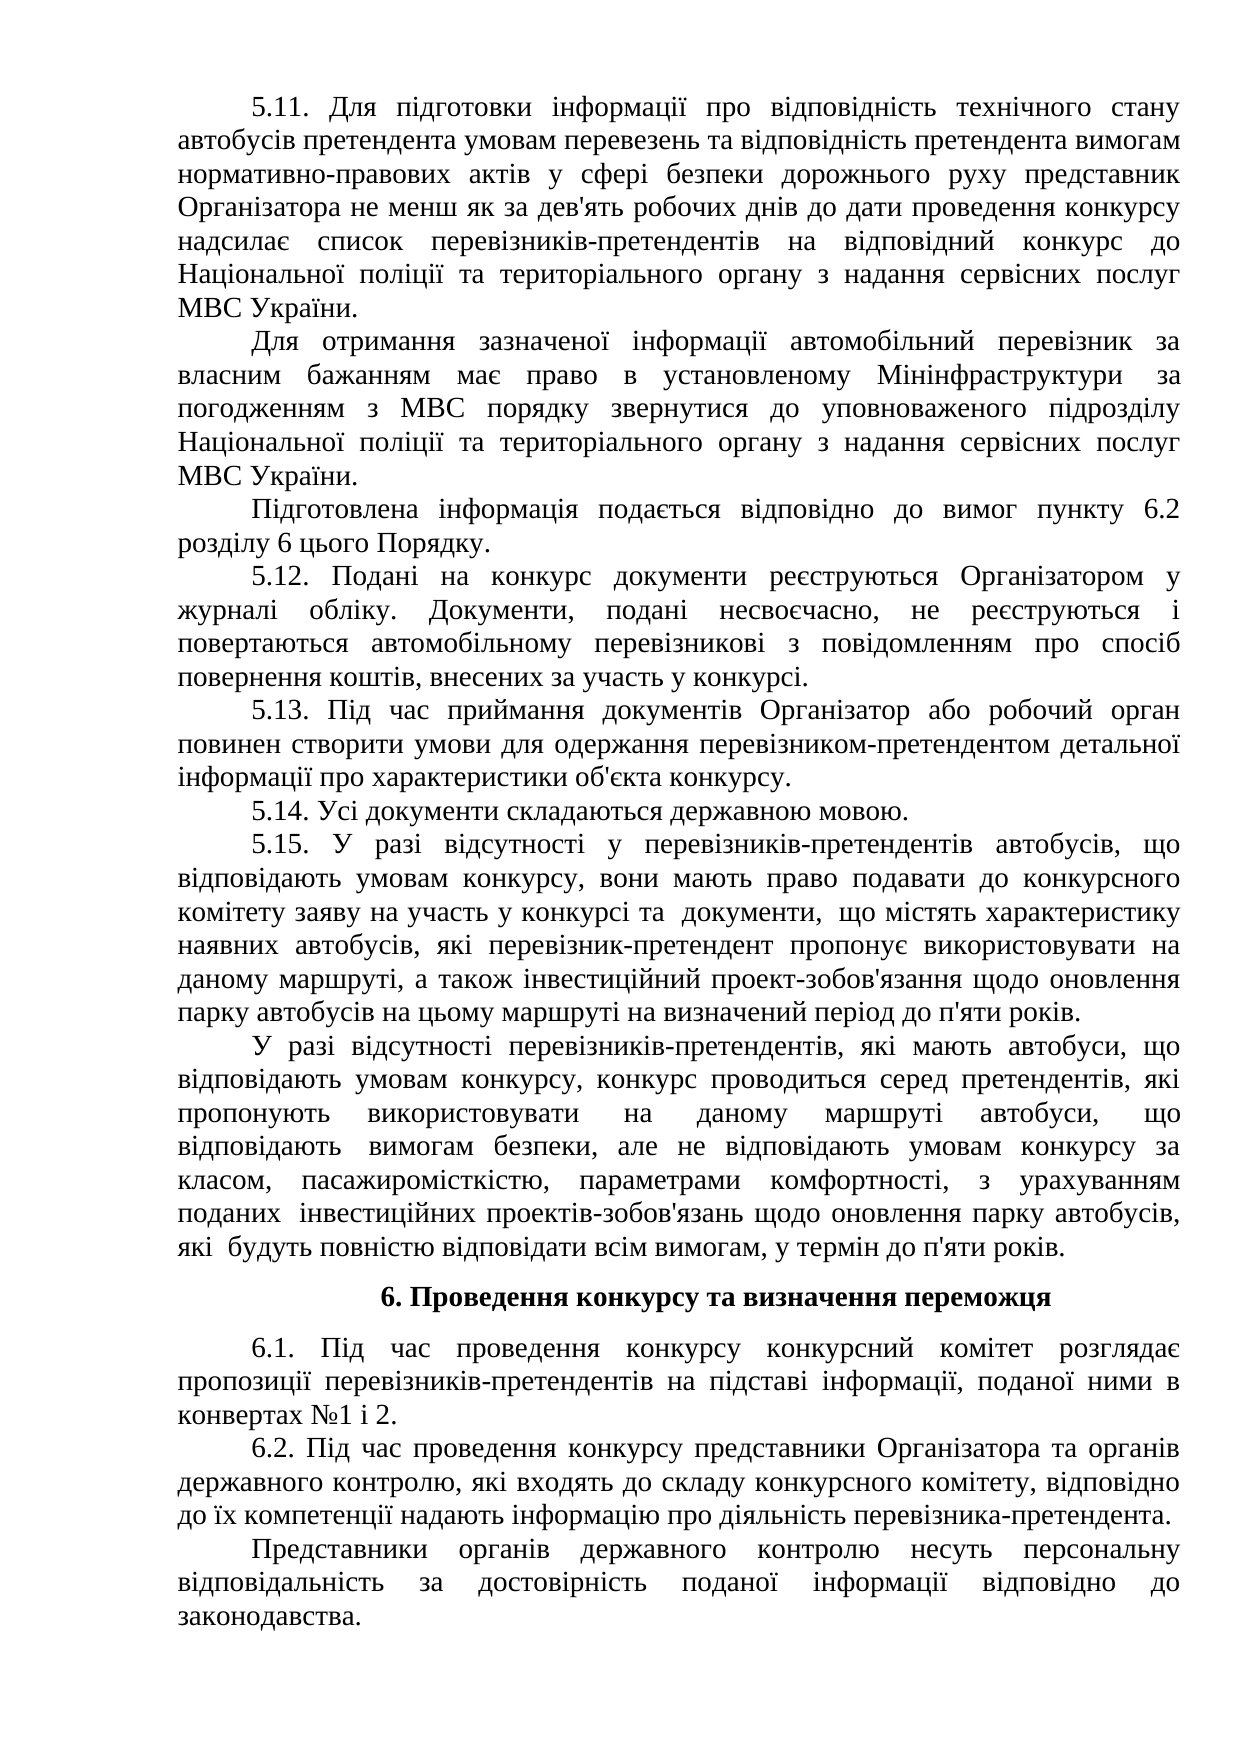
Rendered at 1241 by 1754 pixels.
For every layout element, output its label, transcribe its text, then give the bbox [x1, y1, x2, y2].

text У разі відсутності перевізників-претендентів, які мають автобуси, що відповідають умовам конкурсу, конкурс проводиться серед претендентів, які пропонують використовувати на даному маршруті автобуси, що відповідають вимогам безпеки, але не відповідають умовам конкурсу за класом, пасажиромісткістю, параметрами комфортності, з урахуванням поданих інвестиційних проектів-зобов'язань щодо оновлення парку автобусів, які будуть повністю відповідати всім вимогам, у термін до п'яти років. [177, 1028, 1181, 1263]
text 6.2. Під час проведення конкурсу представники Організатора та органів державного контролю, які входять до складу конкурсного комітету, відповідно до їх компетенції надають інформацію про діяльність перевізника-претендента. [177, 1430, 1181, 1531]
text Представники органів державного контролю несуть персональну відповідальність за достовірність поданої інформації відповідно до законодавства. [177, 1531, 1181, 1632]
text 5.14. Усі документи складаються державною мовою. [177, 793, 1181, 827]
text 6.1. Під час проведення конкурсу конкурсний комітет розглядає пропозиції перевізників-претендентів на підставі інформації, поданої ними в конвертах №1 і 2. [177, 1330, 1181, 1430]
text 5.13. Під час приймання документів Організатор або робочий орган повинен створити умови для одержання перевізником-претендентом детальної інформації про характеристики об'єкта конкурсу. [177, 692, 1181, 793]
text 5.11. Для підготовки інформації про відповідність технічного стану автобусів претендента умовам перевезень та відповідність претендента вимогам нормативно-правових актів у сфері безпеки дорожнього руху представник Організатора не менш як за дев'ять робочих днів до дати проведення конкурсу надсилає список перевізників-претендентів на відповідний конкурс до Національної поліції та територіального органу з надання сервісних послуг МВС України. [177, 89, 1181, 323]
text Підготовлена інформація подається відповідно до вимог пункту 6.2 розділу 6 цього Порядку. [177, 491, 1181, 558]
text 6. Проведення конкурсу та визначення переможця [177, 1279, 1181, 1313]
text Для отримання зазначеної інформації автомобільний перевізник за власним бажанням має право в установленому Мінінфраструктури за погодженням з МВС порядку звернутися до уповноваженого підрозділу Національної поліції та територіального органу з надання сервісних послуг МВС України. [177, 323, 1181, 491]
text 5.12. Подані на конкурс документи реєструються Організатором у журналі обліку. Документи, подані несвоєчасно, не реєструються і повертаються автомобільному перевізникові з повідомленням про спосіб повернення коштів, внесених за участь у конкурсі. [177, 558, 1181, 692]
text 5.15. У разі відсутності у перевізників-претендентів автобусів, що відповідають умовам конкурсу, вони мають право подавати до конкурсного комітету заяву на участь у конкурсі та документи, що містять характеристику наявних автобусів, які перевізник-претендент пропонує використовувати на даному маршруті, а також інвестиційний проект-зобов'язання щодо оновлення парку автобусів на цьому маршруті на визначений період до п'яти років. [177, 827, 1181, 1028]
